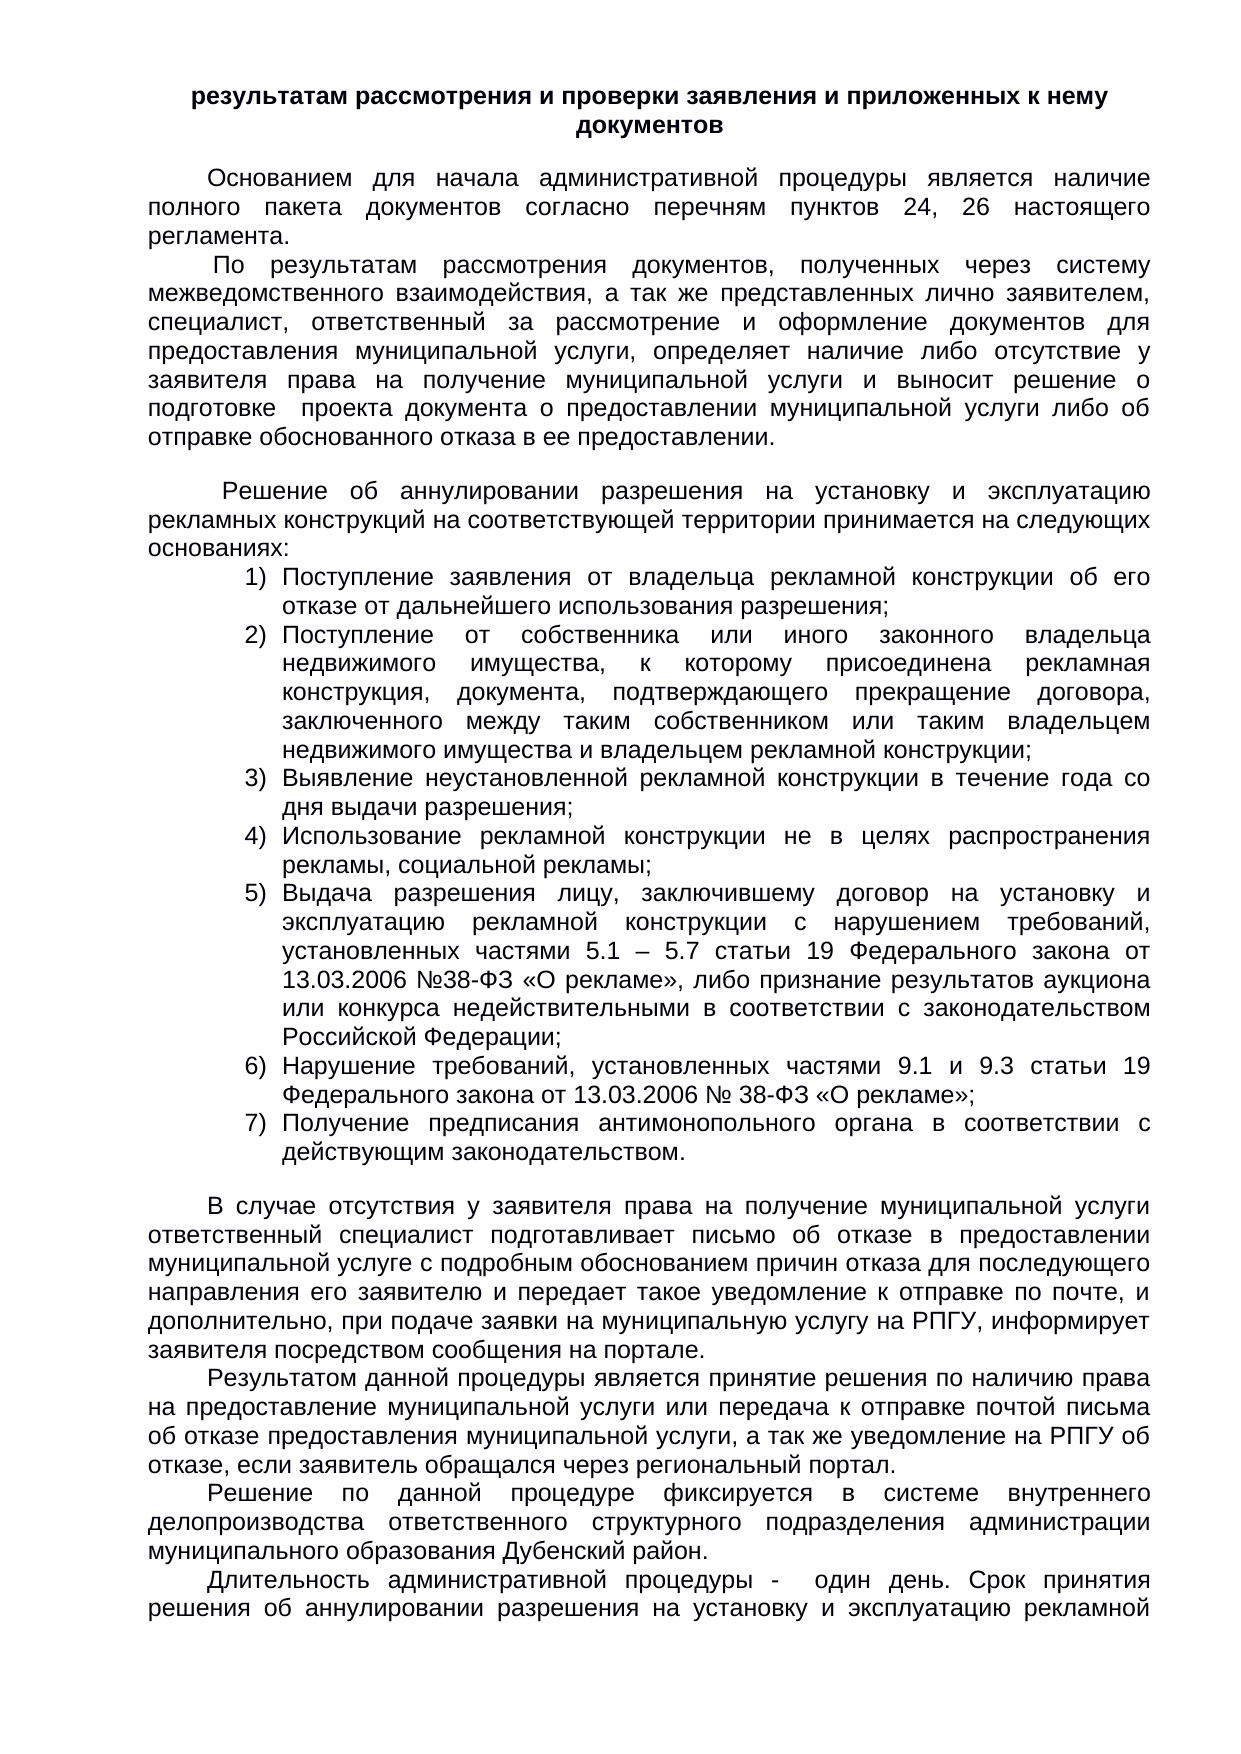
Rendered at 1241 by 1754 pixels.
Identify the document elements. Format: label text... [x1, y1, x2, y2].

list Использование рекламной конструкции не в целях распространения рекламы, социальной рекламы; [244, 821, 1152, 878]
text Результатом данной процедуры является принятие решения по наличию права на предоставление муниципальной услуги или передача к отправке почтой письма об отказе предоставления муниципальной услуги, а так же уведомление на РПГУ об отказе, если заявитель обращался через региональный портал. [148, 1363, 1152, 1478]
text Основанием для начала административной процедуры является наличие полного пакета документов согласно перечням пунктов 24, 26 настоящего регламента. [148, 163, 1152, 250]
text Решение по данной процедуре фиксируется в системе внутреннего делопроизводства ответственного структурного подразделения администрации муниципального образования Дубенский район. [148, 1478, 1152, 1565]
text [148, 1565, 1152, 1622]
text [148, 81, 1152, 138]
list Выявление неустановленной рекламной конструкции в течение года со дня выдачи разрешения; [244, 763, 1152, 821]
list Поступление от собственника или иного законного владельца недвижимого имущества, к которому присоединена рекламная конструкция, документа, подтверждающего прекращение договора, заключенного между таким собственником или таким владельцем недвижимого имущества и владельцем рекламной конструкции; [244, 620, 1152, 763]
text В случае отсутствия у заявителя права на получение муниципальной услуги ответственный специалист подготавливает письмо об отказе в предоставлении муниципальной услуге с подробным обоснованием причин отказа для последующего направления его заявителю и передает такое уведомление к отправке по почте, и дополнительно, при подаче заявки на муниципальную услугу на РПГУ, информирует заявителя посредством сообщения на портале. [148, 1191, 1152, 1363]
list Поступление заявления от владельца рекламной конструкции об его отказе от дальнейшего использования разрешения; [244, 562, 1152, 620]
list Нарушение требований, установленных частями 9.1 и 9.3 статьи 19 Федерального закона от 13.03.2006 № 38-ФЗ «О рекламе»; [244, 1051, 1152, 1108]
text По результатам рассмотрения документов, полученных через систему межведомственного взаимодействия, а так же представленных лично заявителем, специалист, ответственный за рассмотрение и оформление документов для предоставления муниципальной услуги, определяет наличие либо отсутствие у заявителя права на получение муниципальной услуги и выносит решение о подготовке проекта документа о предоставлении муниципальной услуги либо об отправке обоснованного отказа в ее предоставлении. [148, 250, 1152, 451]
text Решение об аннулировании разрешения на установку и эксплуатацию рекламных конструкций на соответствующей территории принимается на следующих основаниях: [148, 476, 1152, 562]
list Получение предписания антимонопольного органа в соответствии с действующим законодательством. [244, 1108, 1152, 1166]
list Выдача разрешения лицу, заключившему договор на установку и эксплуатацию рекламной конструкции с нарушением требований, установленных частями 5.1 – 5.7 статьи 19 Федерального закона от 13.03.2006 №38-ФЗ «О рекламе», либо признание результатов аукциона или конкурса недействительными в соответствии с законодательством Российской Федерации; [244, 878, 1152, 1051]
